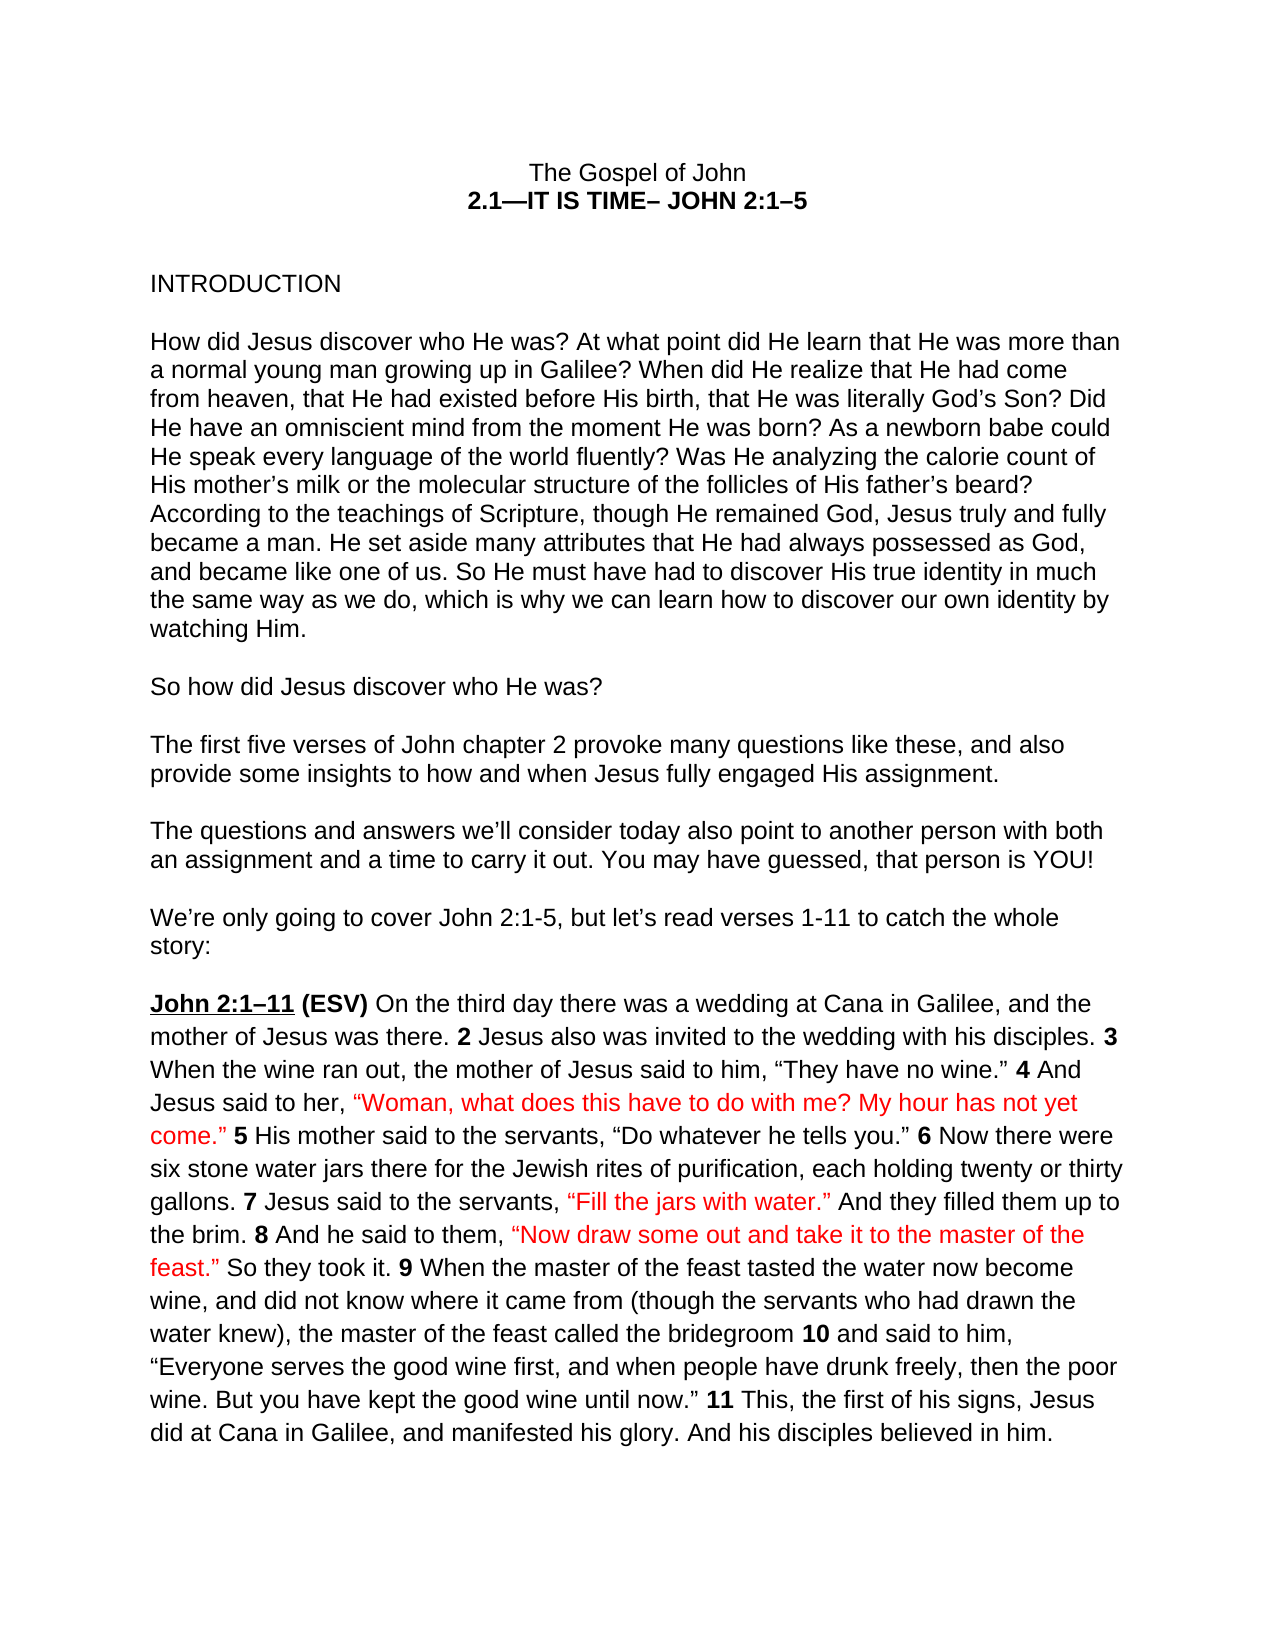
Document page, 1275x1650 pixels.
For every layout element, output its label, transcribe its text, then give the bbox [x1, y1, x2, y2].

text INTRODUCTION [150, 269, 1125, 297]
text John 2:1–11 (ESV) On the third day there was a wedding at Cana in Galilee, and the mother of Jesus was there. 2 Jesus also was invited to the wedding with his disciples. 3 When the wine ran out, the mother of Jesus said to him, “They have no wine.” 4 And Jesus said to her, “Woman, what does this have to do with me? My hour has not yet come.” 5 His mother said to the servants, “Do whatever he tells you.” 6 Now there were six stone water jars there for the Jewish rites of purification, each holding twenty or thirty gallons. 7 Jesus said to the servants, “Fill the jars with water.” And they filled them up to the brim. 8 And he said to them, “Now draw some out and take it to the master of the feast.” So they took it. 9 When the master of the feast tasted the water now become wine, and did not know where it came from (though the servants who had drawn the water knew), the master of the feast called the bridegroom 10 and said to him, “Everyone serves the good wine first, and when people have drunk freely, then the poor wine. But you have kept the good wine until now.” 11 This, the first of his signs, Jesus did at Cana in Galilee, and manifested his glory. And his disciples believed in him. [150, 989, 1125, 1447]
text We’re only going to cover John 2:1-5, but let’s read verses 1-11 to catch the whole story: [150, 902, 1125, 960]
text How did Jesus discover who He was? At what point did He learn that He was more than a normal young man growing up in Galilee? When did He realize that He had come from heaven, that He had existed before His birth, that He was literally God’s Son? Did He have an omniscient mind from the moment He was born? As a newborn babe could He speak every language of the world fluently? Was He analyzing the calorie count of His mother’s milk or the molecular structure of the follicles of His father’s beard? According to the teachings of Scripture, though He remained God, Jesus truly and fully became a man. He set aside many attributes that He had always possessed as God, and became like one of us. So He must have had to discover His true identity in much the same way as we do, which is why we can learn how to discover our own identity by watching Him. [150, 327, 1125, 643]
text The questions and answers we’ll consider today also point to another person with both an assignment and a time to carry it out. You may have guessed, that person is YOU! [150, 816, 1125, 874]
text The Gospel of John 2.1—IT IS TIME– JOHN 2:1–5 [150, 157, 1125, 215]
text The first five verses of John chapter 2 provoke many questions like these, and also provide some insights to how and when Jesus fully engaged His assignment. [150, 730, 1125, 787]
text So how did Jesus discover who He was? [150, 672, 1125, 701]
